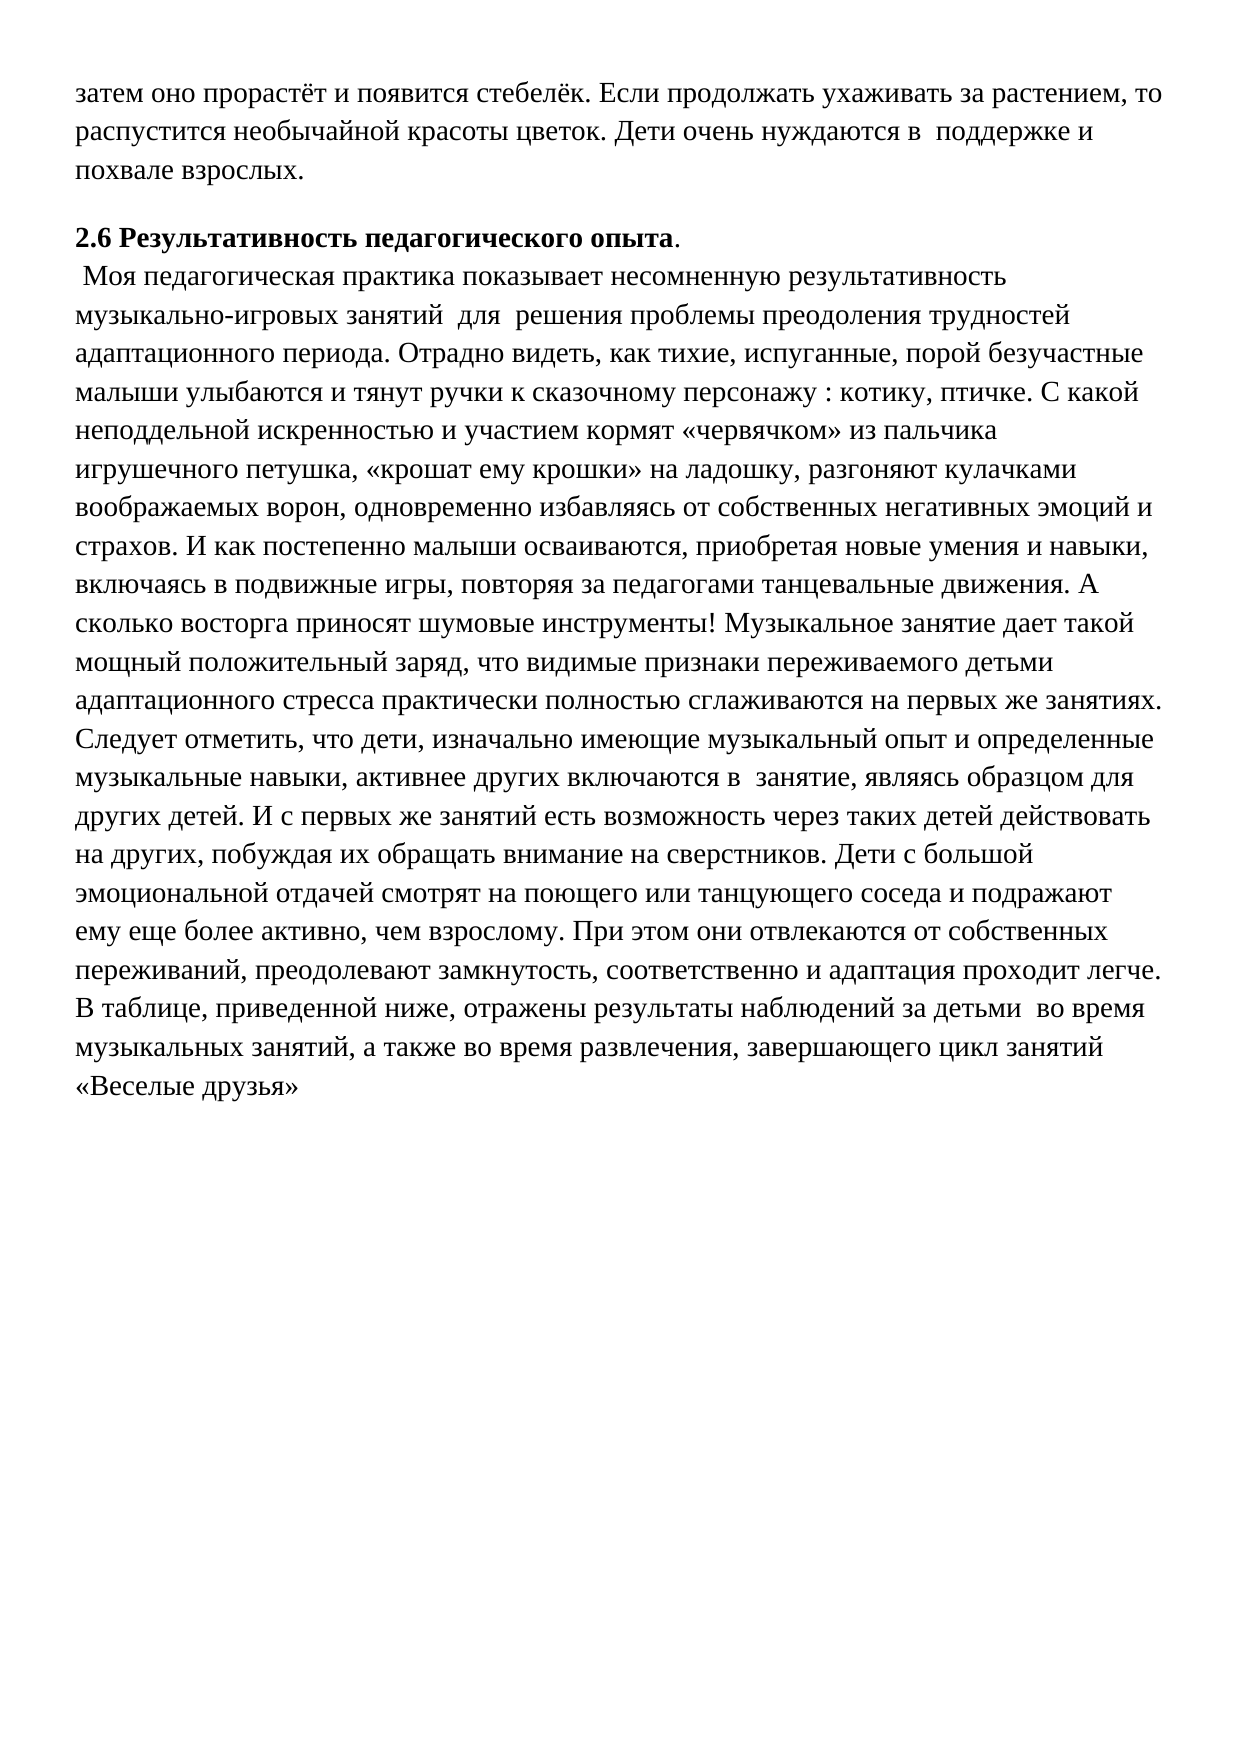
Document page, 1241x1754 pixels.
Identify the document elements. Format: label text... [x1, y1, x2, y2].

text 2.6 Результативность педагогического опыта. [75, 220, 1165, 253]
text Следует отметить, что дети, изначально имеющие музыкальный опыт и определенные музыкальные навыки, активнее других включаются в занятие, являясь образцом для других детей. И с первых же занятий есть возможность через таких детей действовать на других, побуждая их обращать внимание на сверстников. Дети с большой эмоциональной отдачей смотрят на поющего или танцующего соседа и подражают ему еще более активно, чем взрослому. При этом они отвлекаются от собственных переживаний, преодолевают замкнутость, соответственно и адаптация проходит легче. [75, 721, 1165, 986]
text В таблице, приведенной ниже, отражены результаты наблюдений за детьми во время музыкальных занятий, а также во время развлечения, завершающего цикл занятий «Веселые друзья» [75, 991, 1165, 1101]
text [75, 75, 1165, 186]
text Моя педагогическая практика показывает несомненную результативность музыкально-игровых занятий для решения проблемы преодоления трудностей адаптационного периода. Отрадно видеть, как тихие, испуганные, порой безучастные малыши улыбаются и тянут ручки к сказочному персонажу : котику, птичке. С какой неподдельной искренностью и участием кормят «червячком» из пальчика игрушечного петушка, «крошат ему крошки» на ладошку, разгоняют кулачками воображаемых ворон, одновременно избавляясь от собственных негативных эмоций и страхов. И как постепенно малыши осваиваются, приобретая новые умения и навыки, включаясь в подвижные игры, повторяя за педагогами танцевальные движения. А сколько восторга приносят шумовые инструменты! Музыкальное занятие дает такой мощный положительный заряд, что видимые признаки переживаемого детьми адаптационного стресса практически полностью сглаживаются на первых же занятиях. [75, 258, 1165, 716]
